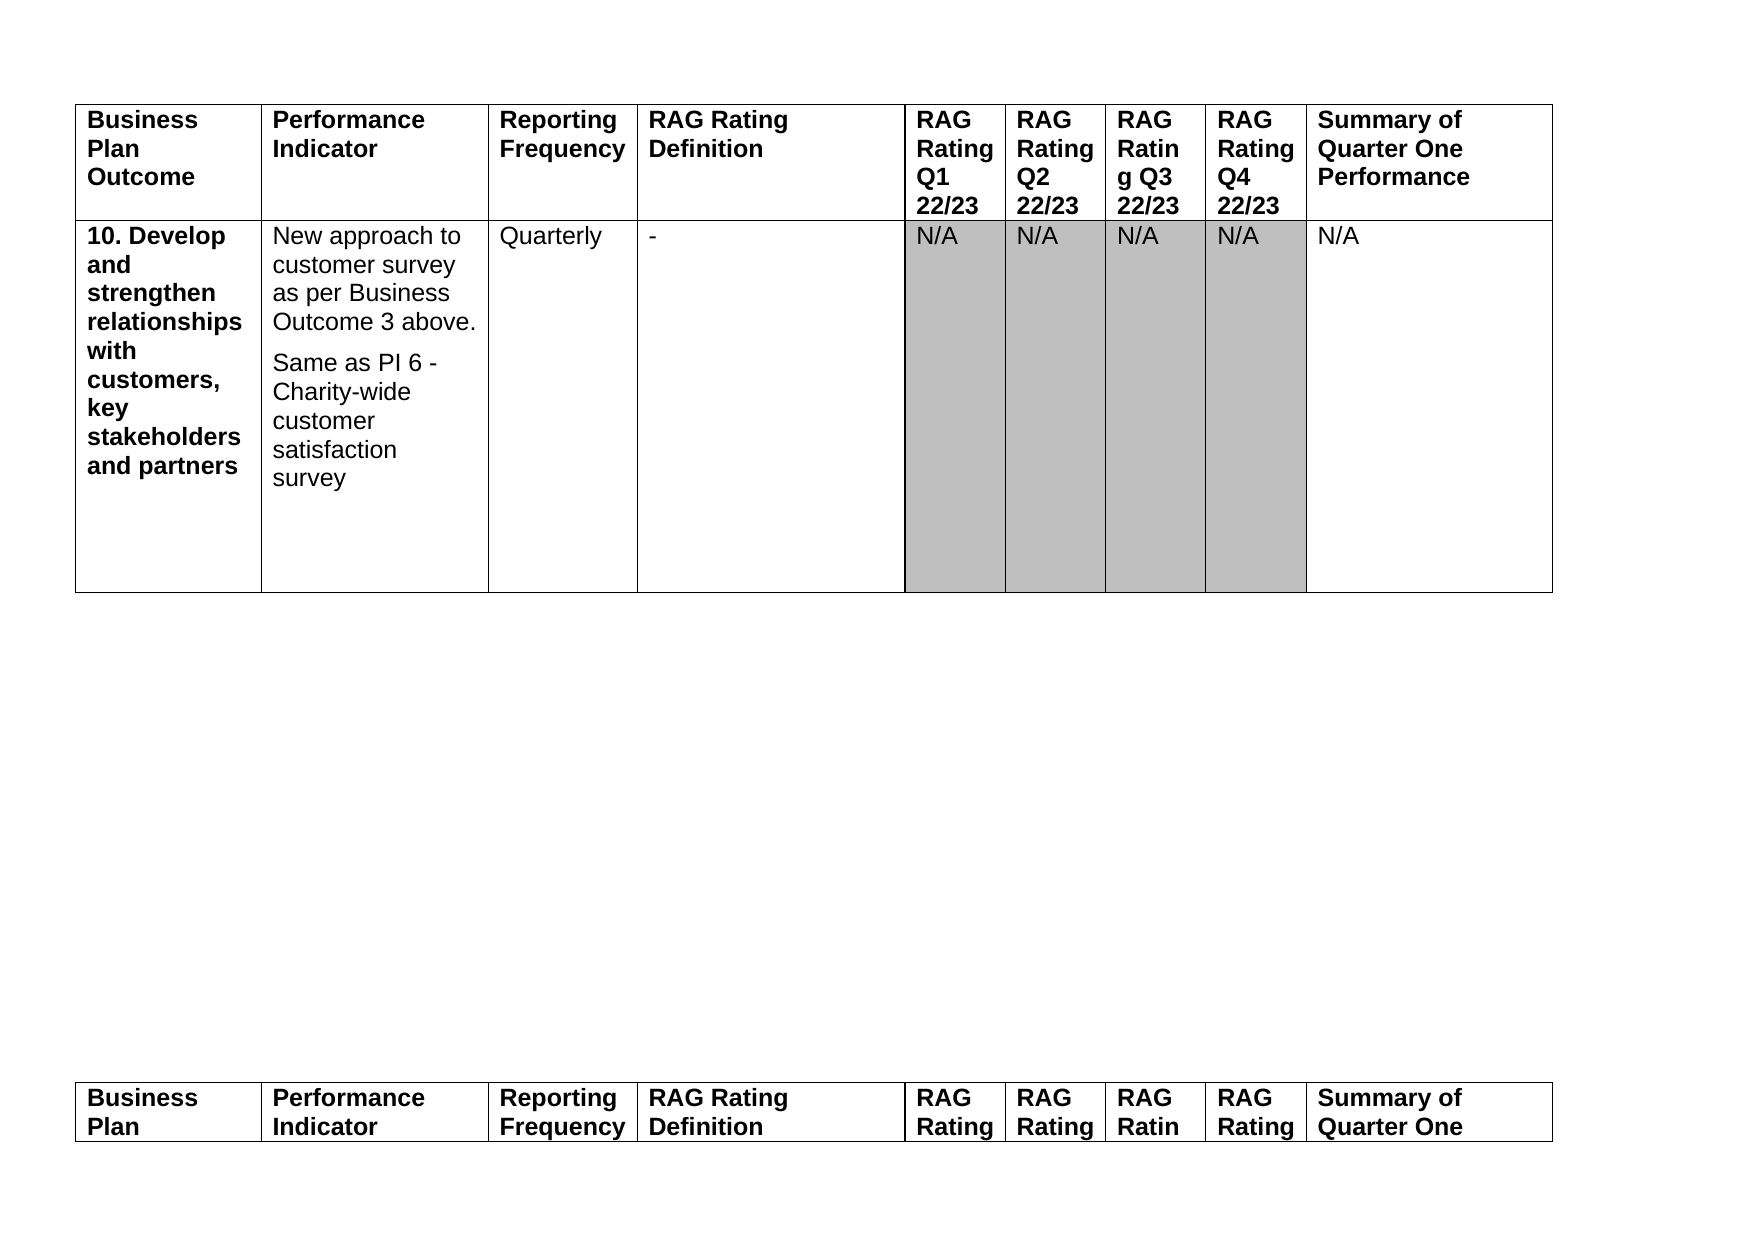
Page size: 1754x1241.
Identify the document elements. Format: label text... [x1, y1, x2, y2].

table_header Reporting Frequency [489, 105, 637, 220]
table_cell N/A [906, 221, 1005, 592]
table_cell New approach to customer survey as per Business Outcome 3 above. Same as PI 6 - Charity-wide customer satisfaction survey [262, 221, 488, 592]
table_header RAG Rating Q2 22/23 [1006, 105, 1105, 220]
table_cell N/A [1307, 221, 1552, 592]
table_cell Quarterly [489, 221, 637, 592]
table_header Business Plan Outcome [76, 105, 261, 220]
table_header RAG Rating Q4 22/23 [1206, 1083, 1306, 1141]
table_header RAG Rating Q1 22/23 [906, 105, 1005, 220]
table_header Summary of Quarter One Performance [1307, 105, 1552, 220]
table_header RAG Rating Q3 22/23 [1106, 105, 1205, 220]
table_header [262, 1083, 488, 1141]
table_cell 10. Develop and strengthen relationships with customers, key stakeholders and partners [76, 221, 261, 592]
table_header RAG Rating Q1 22/23 [906, 1083, 1005, 1141]
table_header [638, 1083, 904, 1141]
table_header Performance Indicator [262, 105, 488, 220]
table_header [76, 1083, 261, 1141]
table_cell N/A [1106, 221, 1205, 592]
table_header RAG Rating Q2 22/23 [1006, 1083, 1105, 1141]
table_header RAG Rating Q4 22/23 [1206, 105, 1306, 220]
table_header Reporting Frequency [489, 1083, 637, 1141]
table_header RAG Rating Q3 22/23 [1106, 1083, 1205, 1141]
table_cell N/A [1006, 221, 1105, 592]
table_cell - [638, 221, 904, 592]
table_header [1307, 1083, 1552, 1141]
table_cell N/A [1206, 221, 1306, 592]
table_header RAG Rating Definition [638, 105, 904, 220]
